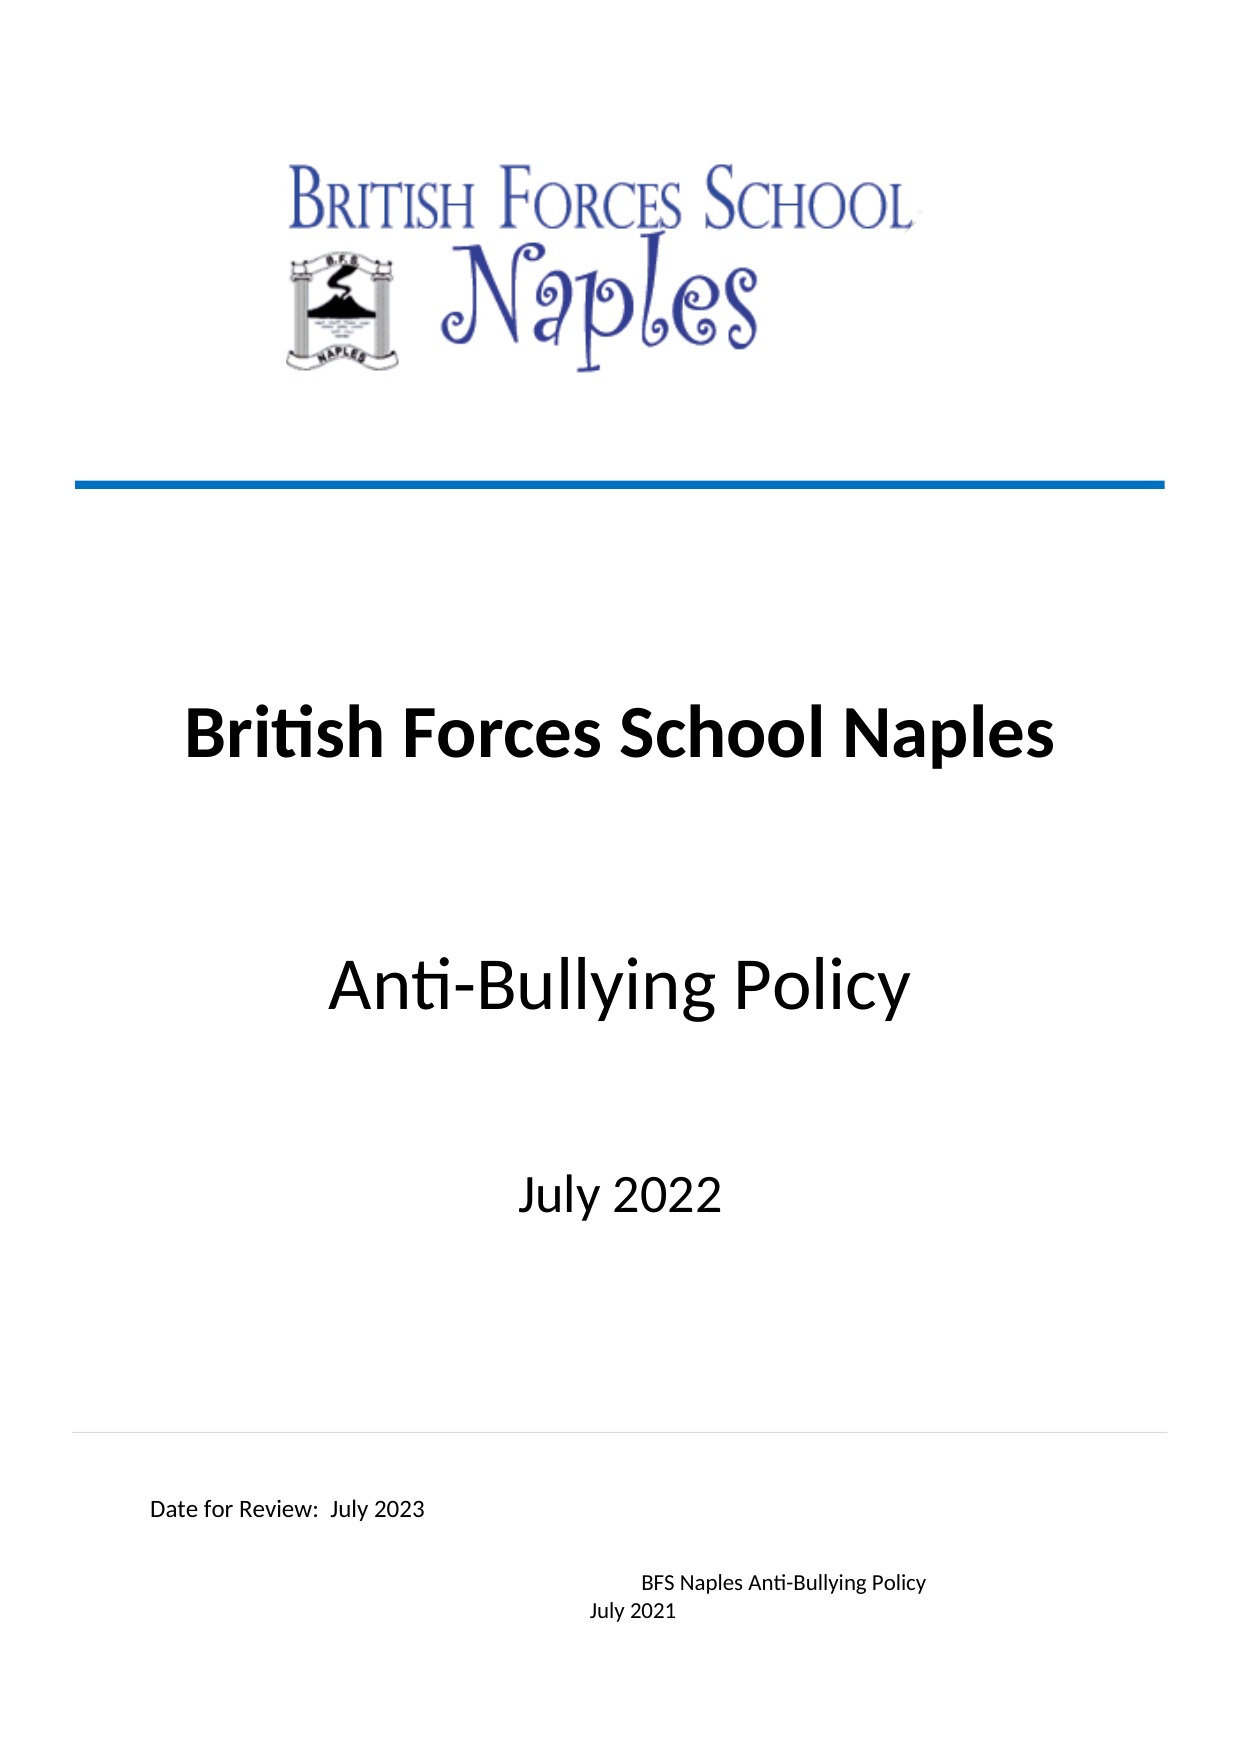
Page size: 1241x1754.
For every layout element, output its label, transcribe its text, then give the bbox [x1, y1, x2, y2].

text British Forces School Naples [150, 685, 1090, 776]
picture [286, 150, 954, 385]
text July 2022 [150, 1160, 1090, 1226]
text Anti-Bullying Policy [150, 937, 1090, 1028]
text Date for Review: July 2023 [150, 1493, 1090, 1524]
